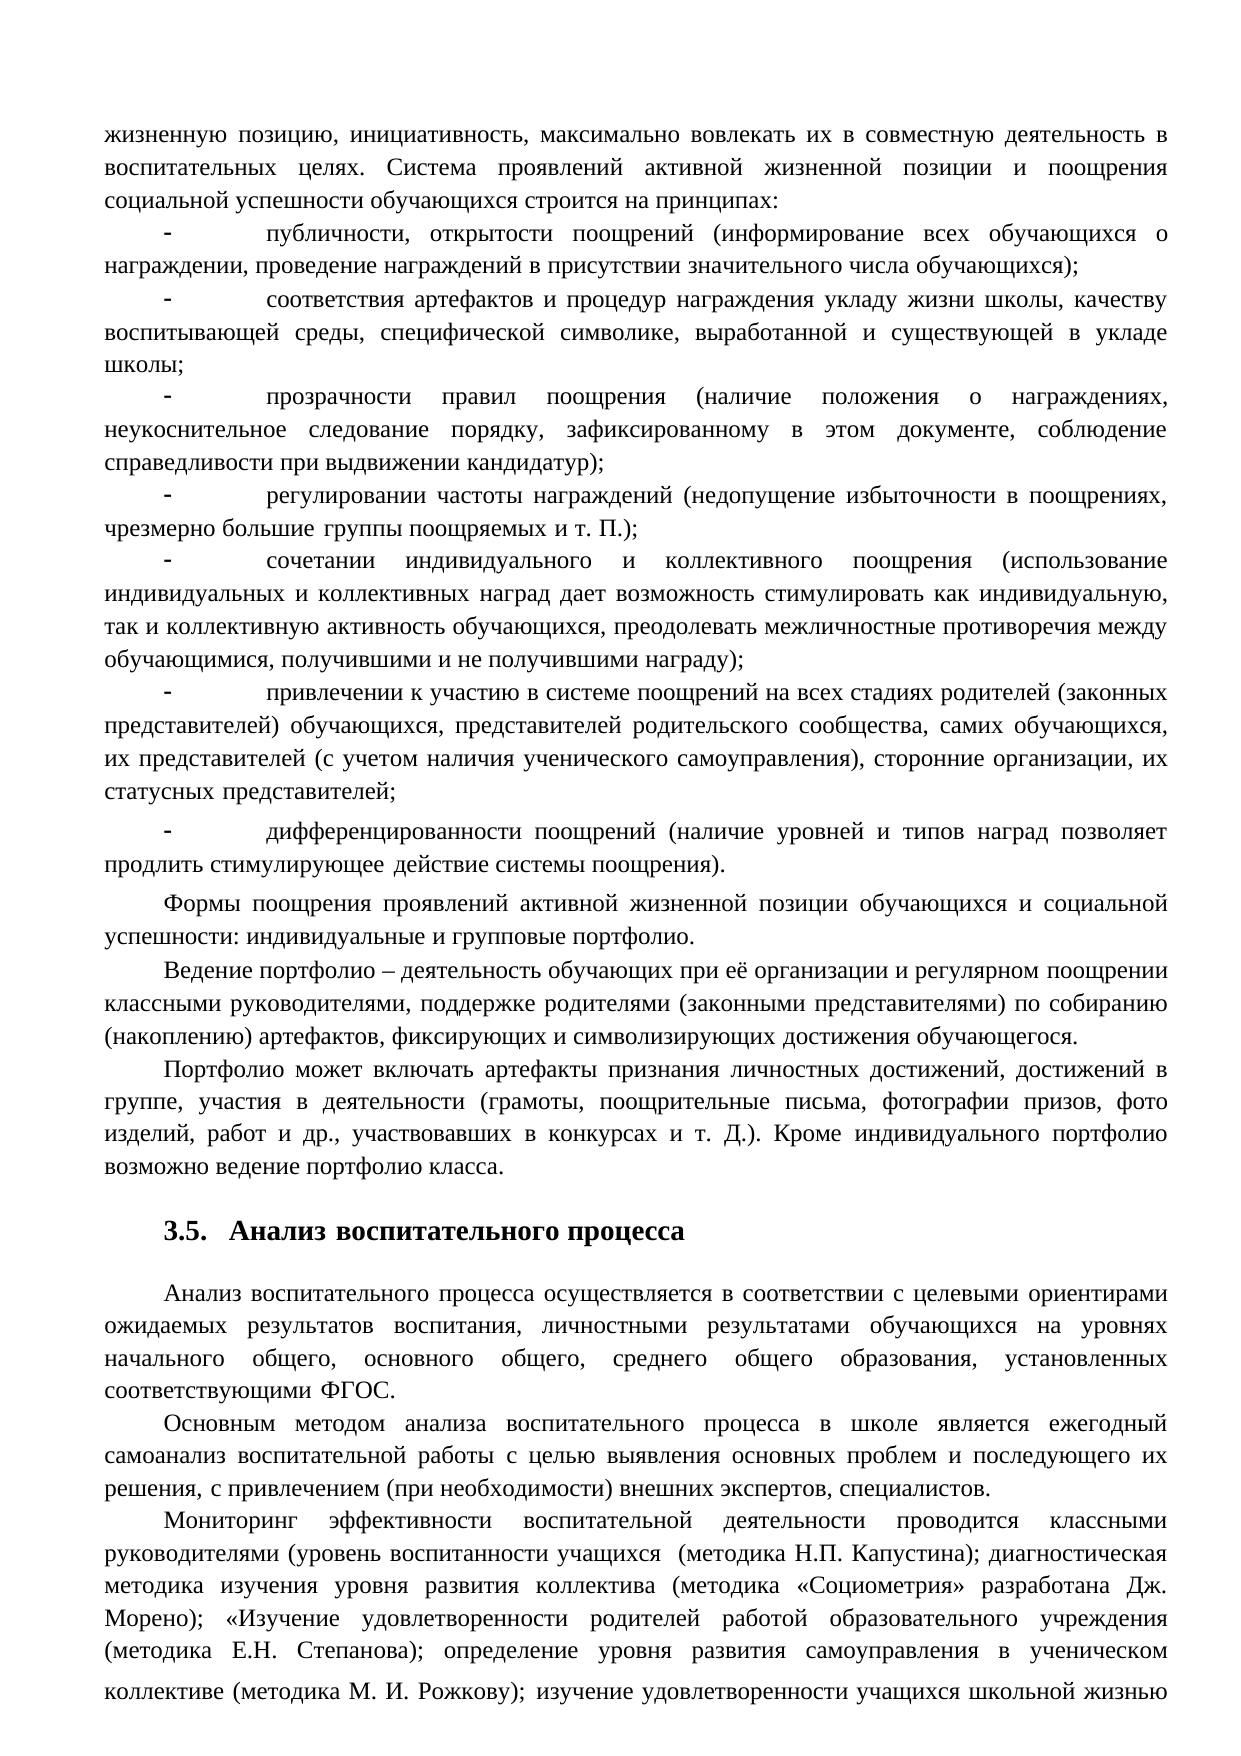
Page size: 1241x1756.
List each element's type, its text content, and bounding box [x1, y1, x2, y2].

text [104, 119, 1168, 213]
list публичности, открытости поощрений (информирование всех обучающихся о награждении, проведение награждений в присутствии значительного числа обучающихся); [104, 218, 1168, 279]
list Анализ воспитательного процесса [104, 1213, 1168, 1247]
text Портфолио может включать артефакты признания личностных достижений, достижений в группе, участия в деятельности (грамоты, поощрительные письма, фотографии призов, фото изделий, работ и др., участвовавших в конкурсах и т. Д.). Кроме индивидуального портфолио возможно ведение портфолио класса. [104, 1054, 1168, 1180]
list дифференцированности поощрений (наличие уровней и типов наград позволяет продлить стимулирующее действие системы поощрения). [104, 816, 1168, 878]
list прозрачности правил поощрения (наличие положения о награждениях, неукоснительное следование порядку, зафиксированному в этом документе, соблюдение справедливости при выдвижении кандидатур); [104, 381, 1168, 476]
text Основным методом анализа воспитательного процесса в школе является ежегодный самоанализ воспитательной работы с целью выявления основных проблем и последующего их решения, с привлечением (при необходимости) внешних экспертов, специалистов. [104, 1408, 1168, 1501]
text Формы поощрения проявлений активной жизненной позиции обучающихся и социальной успешности: индивидуальные и групповые портфолио. [104, 888, 1168, 950]
list соответствия артефактов и процедур награждения укладу жизни школы, качеству воспитывающей среды, специфической символике, выработанной и существующей в укладе школы; [104, 284, 1168, 378]
list регулировании частоты награждений (недопущение избыточности в поощрениях, чрезмерно большие группы поощряемых и т. П.); [104, 481, 1168, 542]
text Ведение портфолио – деятельность обучающих при её организации и регулярном поощрении классными руководителями, поддержке родителями (законными представителями) по собиранию (накоплению) артефактов, фиксирующих и символизирующих достижения обучающегося. [104, 955, 1168, 1049]
list привлечении к участию в системе поощрений на всех стадиях родителей (законных представителей) обучающихся, представителей родительского сообщества, самих обучающихся, их представителей (с учетом наличия ученического самоуправления), сторонние организации, их статусных представителей; [104, 677, 1168, 805]
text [104, 1505, 1168, 1707]
list сочетании индивидуального и коллективного поощрения (использование индивидуальных и коллективных наград дает возможность стимулировать как индивидуальную, так и коллективную активность обучающихся, преодолевать межличностные противоречия между обучающимися, получившими и не получившими награду); [104, 545, 1168, 673]
text Анализ воспитательного процесса осуществляется в соответствии с целевыми ориентирами ожидаемых результатов воспитания, личностными результатами обучающихся на уровнях начального общего, основного общего, среднего общего образования, установленных соответствующими ФГОС. [104, 1278, 1168, 1404]
